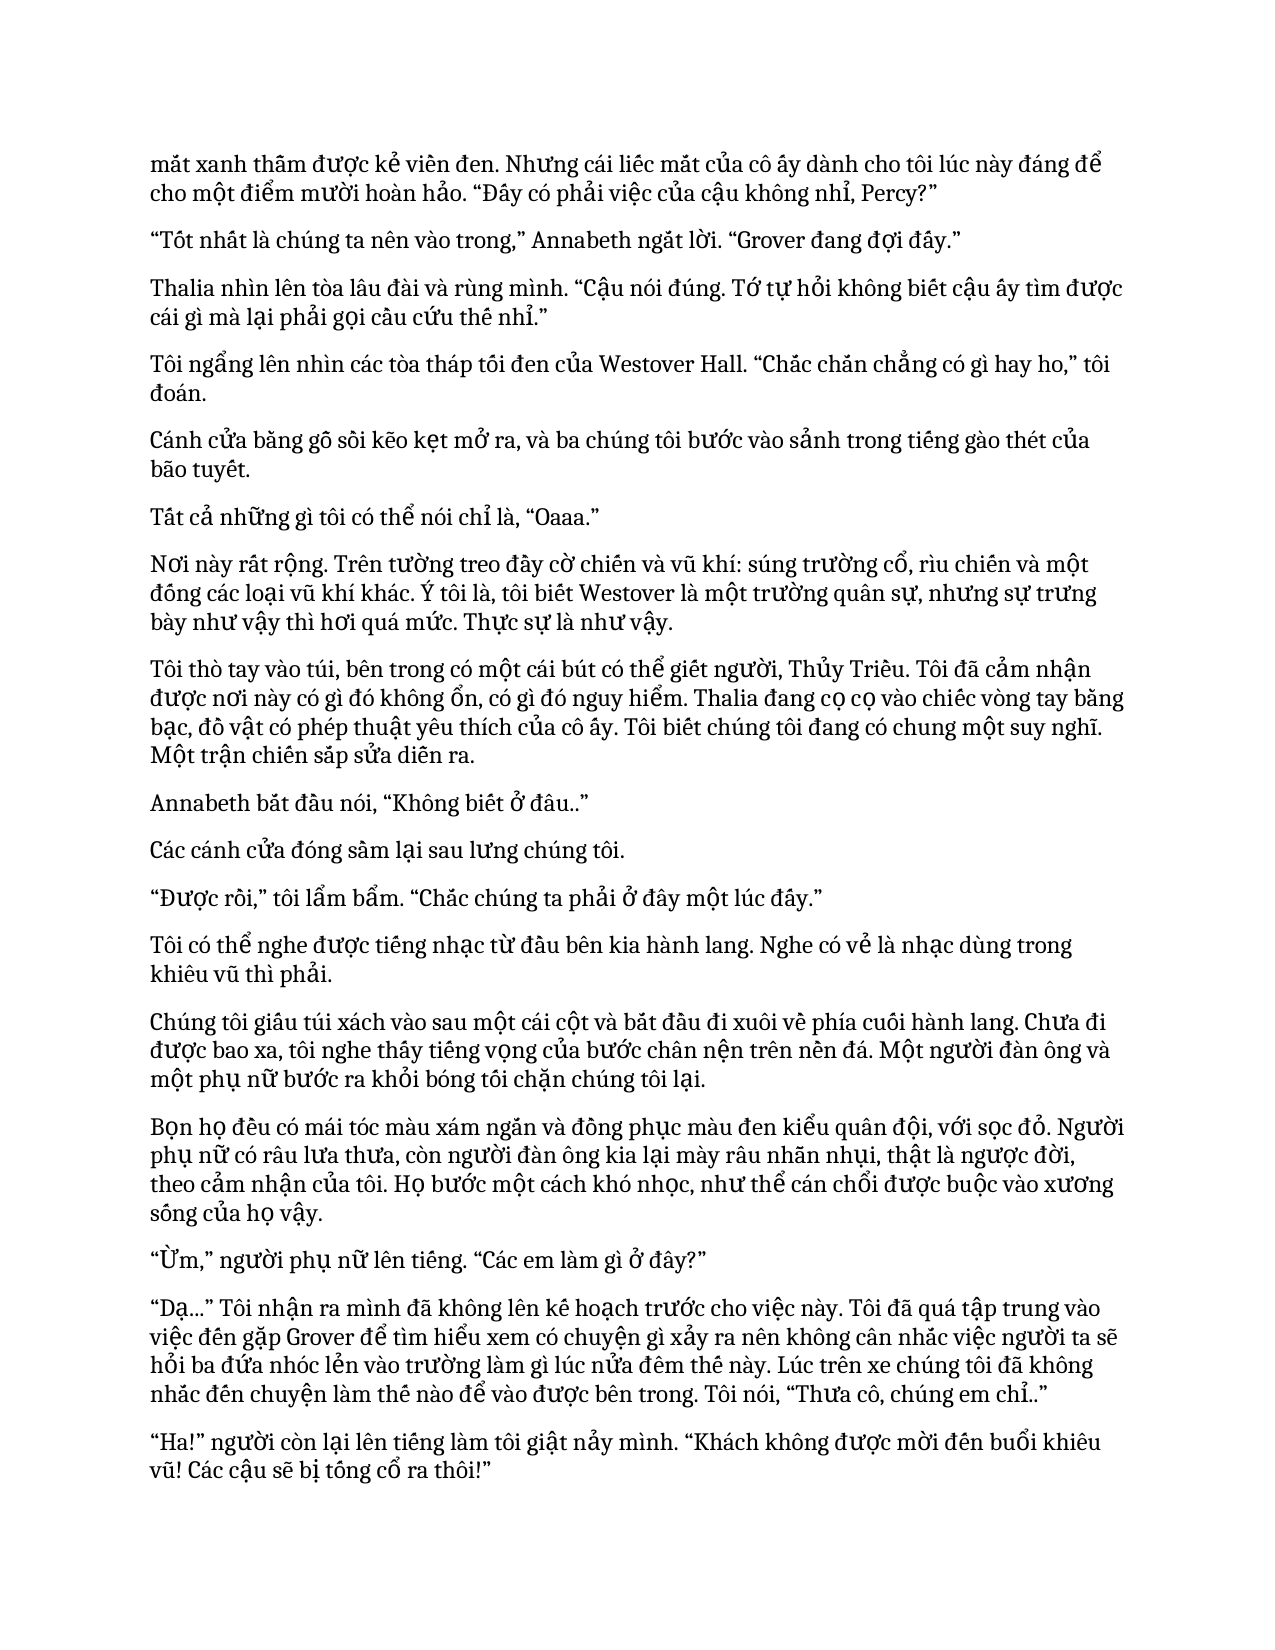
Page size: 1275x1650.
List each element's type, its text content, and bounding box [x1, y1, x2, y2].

text Tất cả những gì tôi có thể nói chỉ là, “Oaaa.” [150, 502, 1125, 531]
text “Dạ...” Tôi nhận ra mình đã không lên kế hoạch trước cho việc này. Tôi đã quá tập trung vào việc đến gặp Grover để tìm hiểu xem có chuyện gì xảy ra nên không cân nhắc việc người ta sẽ hỏi ba đứa nhóc lẻn vào trường làm gì lúc nửa đêm thế này. Lúc trên xe chúng tôi đã không nhắc đến chuyện làm thế nào để vào được bên trong. Tôi nói, “Thưa cô, chúng em chỉ..” [150, 1294, 1125, 1409]
text Bọn họ đều có mái tóc màu xám ngắn và đồng phục màu đen kiểu quân đội, với sọc đỏ. Người phụ nữ có râu lưa thưa, còn người đàn ông kia lại mày râu nhẵn nhụi, thật là ngược đời, theo cảm nhận của tôi. Họ bước một cách khó nhọc, như thể cán chổi được buộc vào xương sống của họ vậy. [150, 1112, 1125, 1227]
text Tôi có thể nghe được tiếng nhạc từ đầu bên kia hành lang. Nghe có vẻ là nhạc dùng trong khiêu vũ thì phải. [150, 931, 1125, 989]
text “Được rồi,” tôi lẩm bẩm. “Chắc chúng ta phải ở đây một lúc đấy.” [150, 884, 1125, 912]
text Nơi này rất rộng. Trên tường treo đầy cờ chiến và vũ khí: súng trường cổ, rìu chiến và một đống các loại vũ khí khác. Ý tôi là, tôi biết Westover là một trường quân sự, nhưng sự trưng bày như vậy thì hơi quá mức. Thực sự là như vậy. [150, 550, 1125, 636]
text Annabeth bắt đầu nói, “Không biết ở đâu..” [150, 789, 1125, 817]
text “Ha!” người còn lại lên tiếng làm tôi giật nảy mình. “Khách không được mời đến buổi khiêu vũ! Các cậu sẽ bị tống cổ ra thôi!” [150, 1427, 1125, 1485]
text Chúng tôi giấu túi xách vào sau một cái cột và bắt đầu đi xuôi về phía cuối hành lang. Chưa đi được bao xa, tôi nghe thấy tiếng vọng của bước chân nện trên nền đá. Một người đàn ông và một phụ nữ bước ra khỏi bóng tối chặn chúng tôi lại. [150, 1007, 1125, 1094]
text “Tốt nhất là chúng ta nên vào trong,” Annabeth ngắt lời. “Grover đang đợi đấy.” [150, 226, 1125, 255]
text Các cánh cửa đóng sầm lại sau lưng chúng tôi. [150, 836, 1125, 865]
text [150, 150, 1125, 207]
text Thalia nhìn lên tòa lâu đài và rùng mình. “Cậu nói đúng. Tớ tự hỏi không biết cậu ấy tìm được cái gì mà lại phải gọi cầu cứu thế nhỉ.” [150, 274, 1125, 331]
text “Ừm,” người phụ nữ lên tiếng. “Các em làm gì ở đây?” [150, 1246, 1125, 1275]
text Tôi ngẩng lên nhìn các tòa tháp tối đen của Westover Hall. “Chắc chắn chẳng có gì hay ho,” tôi đoán. [150, 350, 1125, 407]
text Cánh cửa bằng gỗ sồi kẽo kẹt mở ra, và ba chúng tôi bước vào sảnh trong tiếng gào thét của bão tuyết. [150, 426, 1125, 484]
text Tôi thò tay vào túi, bên trong có một cái bút có thể giết người, Thủy Triều. Tôi đã cảm nhận được nơi này có gì đó không ổn, có gì đó nguy hiểm. Thalia đang cọ cọ vào chiếc vòng tay bằng bạc, đồ vật có phép thuật yêu thích của cô ấy. Tôi biết chúng tôi đang có chung một suy nghĩ. Một trận chiến sắp sửa diễn ra. [150, 655, 1125, 770]
